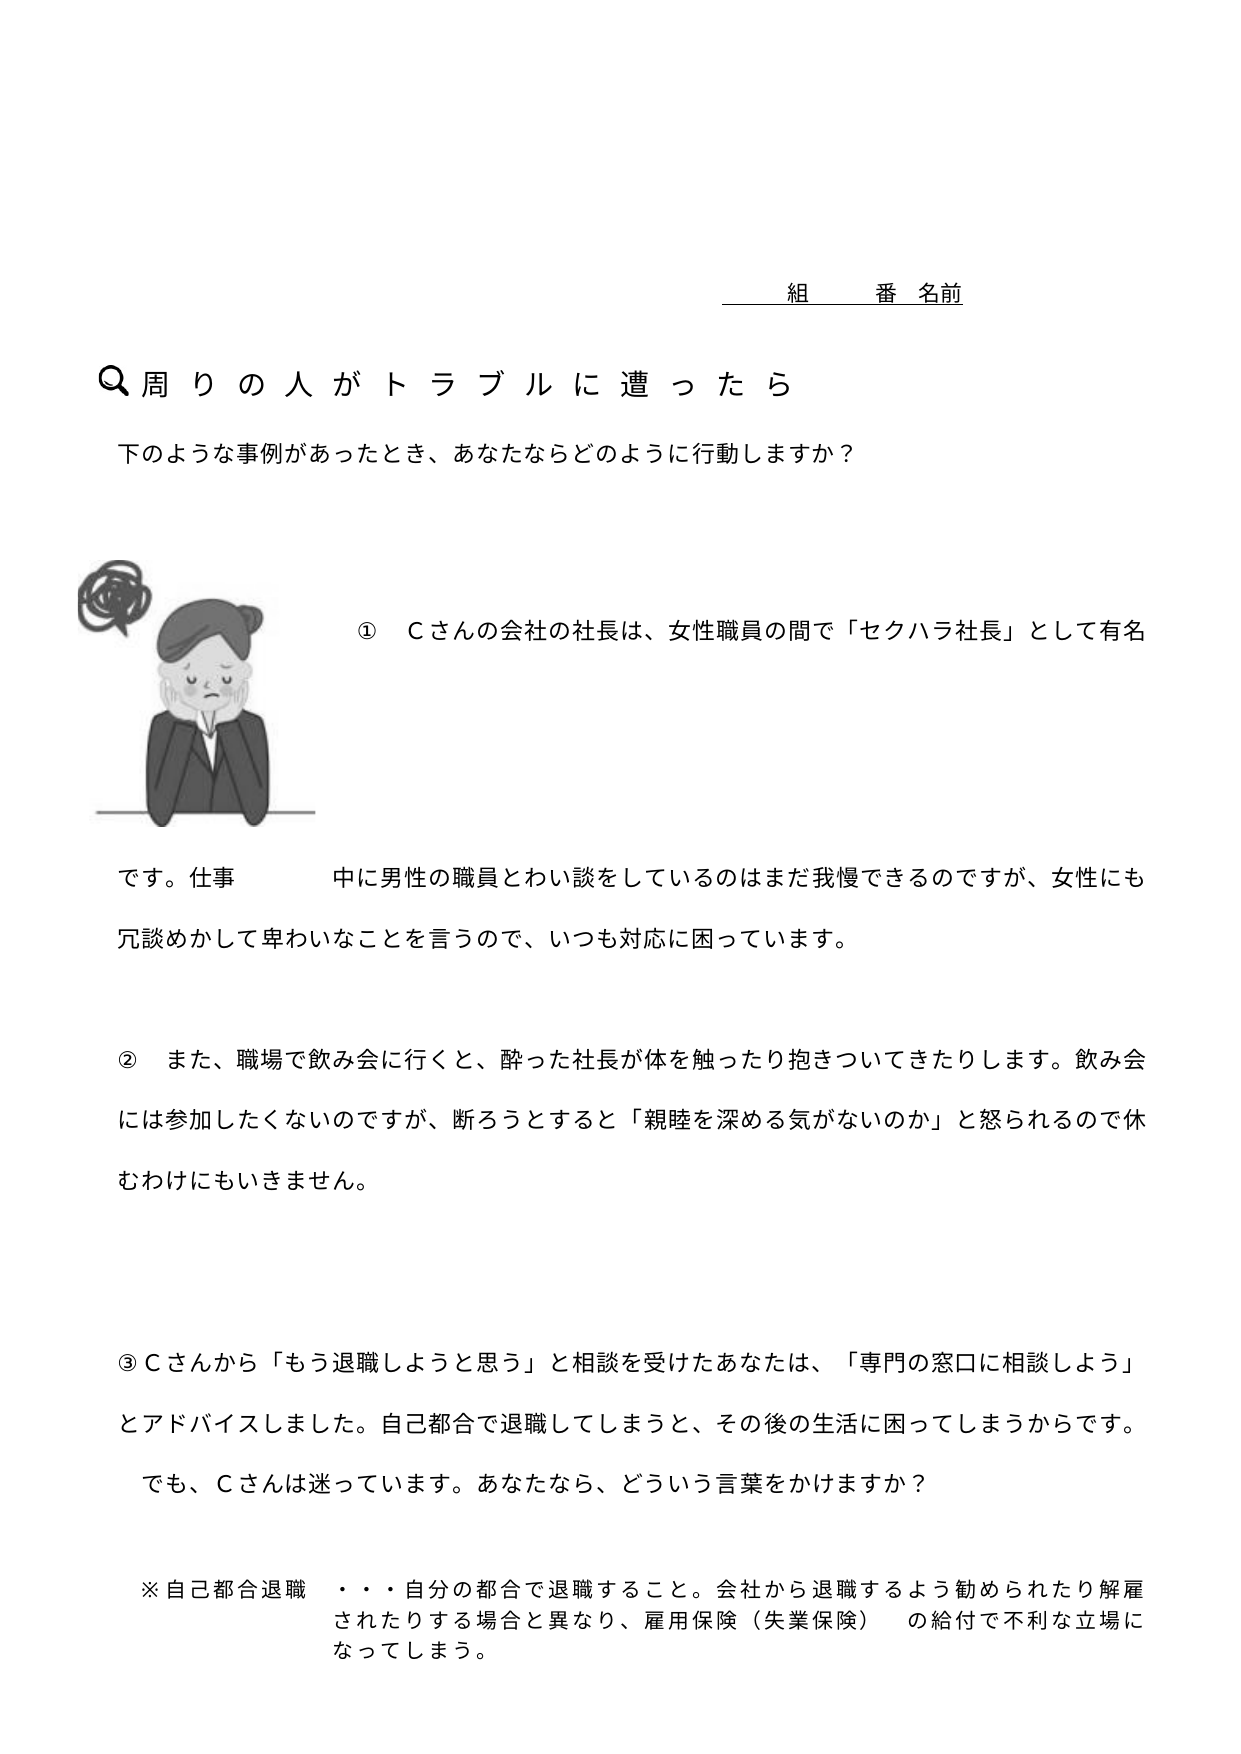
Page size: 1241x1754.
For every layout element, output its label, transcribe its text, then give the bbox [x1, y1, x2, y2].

picture [98, 365, 129, 396]
text 周りの人がトラブルに遭ったら [93, 361, 1147, 422]
text ② また、職場で飲み会に行くと、酔った社長が体を触ったり抱きついてきたりします。飲み会には参加したくないのですが、断ろうとすると「親睦を深める気がないのか」と怒られるので休むわけにもいきません。 [93, 1028, 1147, 1210]
text ③Ｃさんから「もう退職しようと思う」と相談を受けたあなたは、「専門の窓口に相談しよう」とアドバイスしました。自己都合で退職してしまうと、その後の生活に困ってしまうからです。 [114, 1331, 1147, 1452]
text でも、Ｃさんは迷っています。あなたなら、どういう言葉をかけますか？ [93, 1452, 1147, 1513]
text ※自己都合退職 ・・・自分の都合で退職すること。会社から退職するよう勧められたり解雇されたりする場合と異なり、雇用保険（失業保険） の給付で不利な立場になってしまう。 [121, 1574, 1147, 1665]
text ① Ｃさんの会社の社長は、女性職員の間で「セクハラ社長」として有名です。仕事 中に男性の職員とわい談をしているのはまだ我慢できるのですが、女性にも冗談めかして卑わいなことを言うので、いつも対応に困っています。 [93, 604, 1147, 967]
text 下のような事例があったとき、あなたならどのように行動しますか？ [93, 422, 1147, 482]
